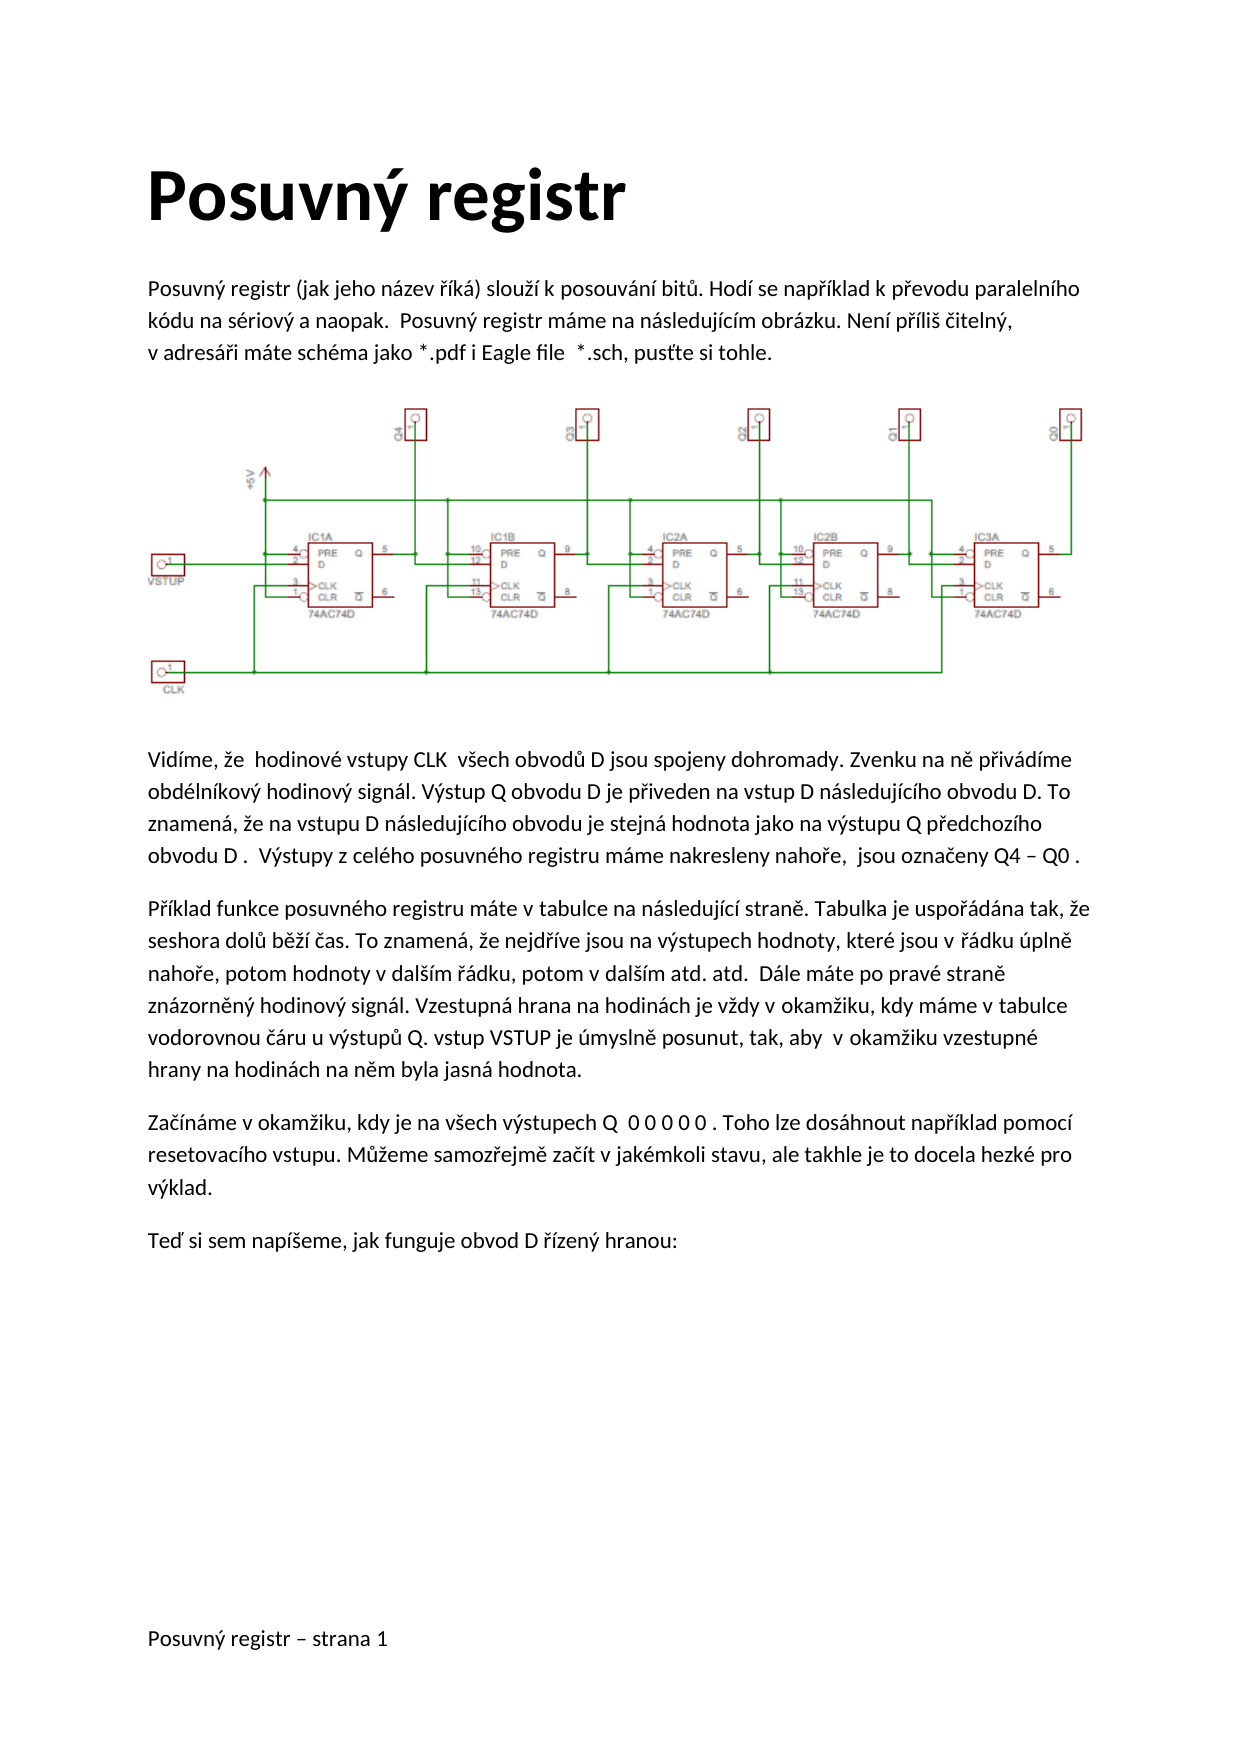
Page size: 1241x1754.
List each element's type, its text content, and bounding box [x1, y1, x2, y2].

text Teď si sem napíšeme, jak funguje obvod D řízený hranou: [148, 1226, 1093, 1254]
text Vidíme, že hodinové vstupy CLK všech obvodů D jsou spojeny dohromady. Zvenku na ně přivádíme obdélníkový hodinový signál. Výstup Q obvodu D je přiveden na vstup D následujícího obvodu D. To znamená, že na vstupu D následujícího obvodu je stejná hodnota jako na výstupu Q předchozího obvodu D . Výstupy z celého posuvného registru máme nakresleny nahoře, jsou označeny Q4 – Q0 . [148, 745, 1093, 869]
text Posuvný registr (jak jeho název říká) slouží k posouvání bitů. Hodí se například k převodu paralelního kódu na sériový a naopak. Posuvný registr máme na následujícím obrázku. Není příliš čitelný, v adresáři máte schéma jako *.pdf i Eagle file *.sch, pusťte si tohle. [148, 274, 1093, 366]
text Posuvný registr [148, 148, 1093, 239]
text Začínáme v okamžiku, kdy je na všech výstupech Q 0 0 0 0 0 . Toho lze dosáhnout například pomocí resetovacího vstupu. Můžeme samozřejmě začít v jakémkoli stavu, ale takhle je to docela hezké pro výklad. [148, 1108, 1093, 1201]
text Příklad funkce posuvného registru máte v tabulce na následující straně. Tabulka je uspořádána tak, že seshora dolů běží čas. To znamená, že nejdříve jsou na výstupech hodnoty, které jsou v řádku úplně nahoře, potom hodnoty v dalším řádku, potom v dalším atd. atd. Dále máte po pravé straně znázorněný hodinový signál. Vzestupná hrana na hodinách je vždy v okamžiku, kdy máme v tabulce vodorovnou čáru u výstupů Q. vstup VSTUP je úmyslně posunut, tak, aby v okamžiku vzestupné hrany na hodinách na něm byla jasná hodnota. [148, 894, 1093, 1083]
